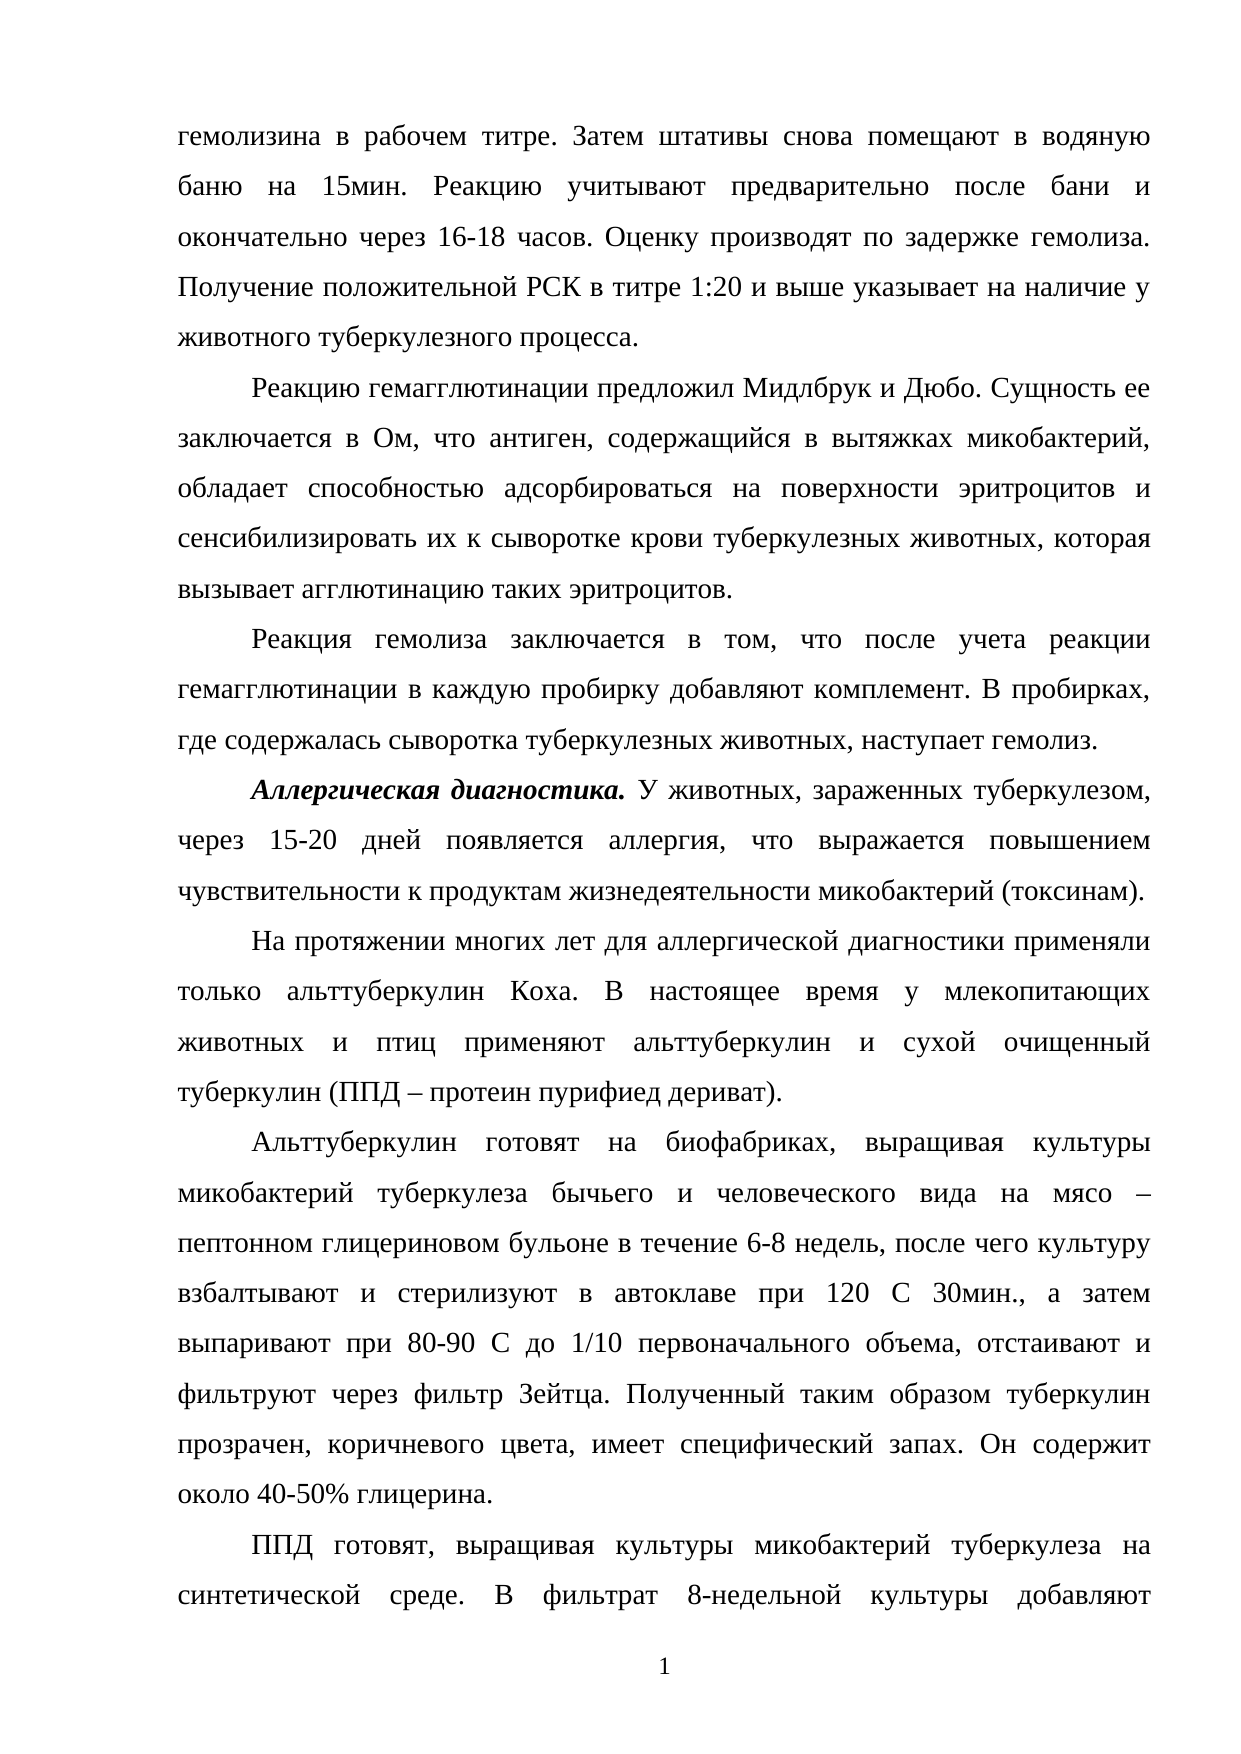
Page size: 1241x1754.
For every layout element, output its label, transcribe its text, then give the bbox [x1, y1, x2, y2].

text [177, 118, 1152, 353]
text Реакцию гемагглютинации предложил Мидлбрук и Дюбо. Сущность ее заключается в Ом, что антиген, содержащийся в вытяжках микобактерий, обладает способностью адсорбироваться на поверхности эритроцитов и сенсибилизировать их к сыворотке крови туберкулезных животных, которая вызывает агглютинацию таких эритроцитов. [177, 370, 1152, 604]
text На протяжении многих лет для аллергической диагностики применяли только альттуберкулин Коха. В настоящее время у млекопитающих животных и птиц применяют альттуберкулин и сухой очищенный туберкулин (ППД – протеин пурифиед дериват). [177, 923, 1152, 1108]
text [177, 1527, 1152, 1611]
text Аллергическая диагностика. У животных, зараженных туберкулезом, через 15-20 дней появляется аллергия, что выражается повышением чувствительности к продуктам жизнедеятельности микобактерий (токсинам). [177, 772, 1152, 906]
text Реакция гемолиза заключается в том, что после учета реакции гемагглютинации в каждую пробирку добавляют комплемент. В пробирках, где содержалась сыворотка туберкулезных животных, наступает гемолиз. [177, 621, 1152, 755]
text Альттуберкулин готовят на биофабриках, выращивая культуры микобактерий туберкулеза бычьего и человеческого вида на мясо – пептонном глицериновом бульоне в течение 6-8 недель, после чего культуру взбалтывают и стерилизуют в автоклаве при 120 С 30мин., а затем выпаривают при 80-90 С до 1/10 первоначального объема, отстаивают и фильтруют через фильтр Зейтца. Полученный таким образом туберкулин прозрачен, коричневого цвета, имеет специфический запах. Он содержит около 40-50% глицерина. [177, 1124, 1152, 1510]
